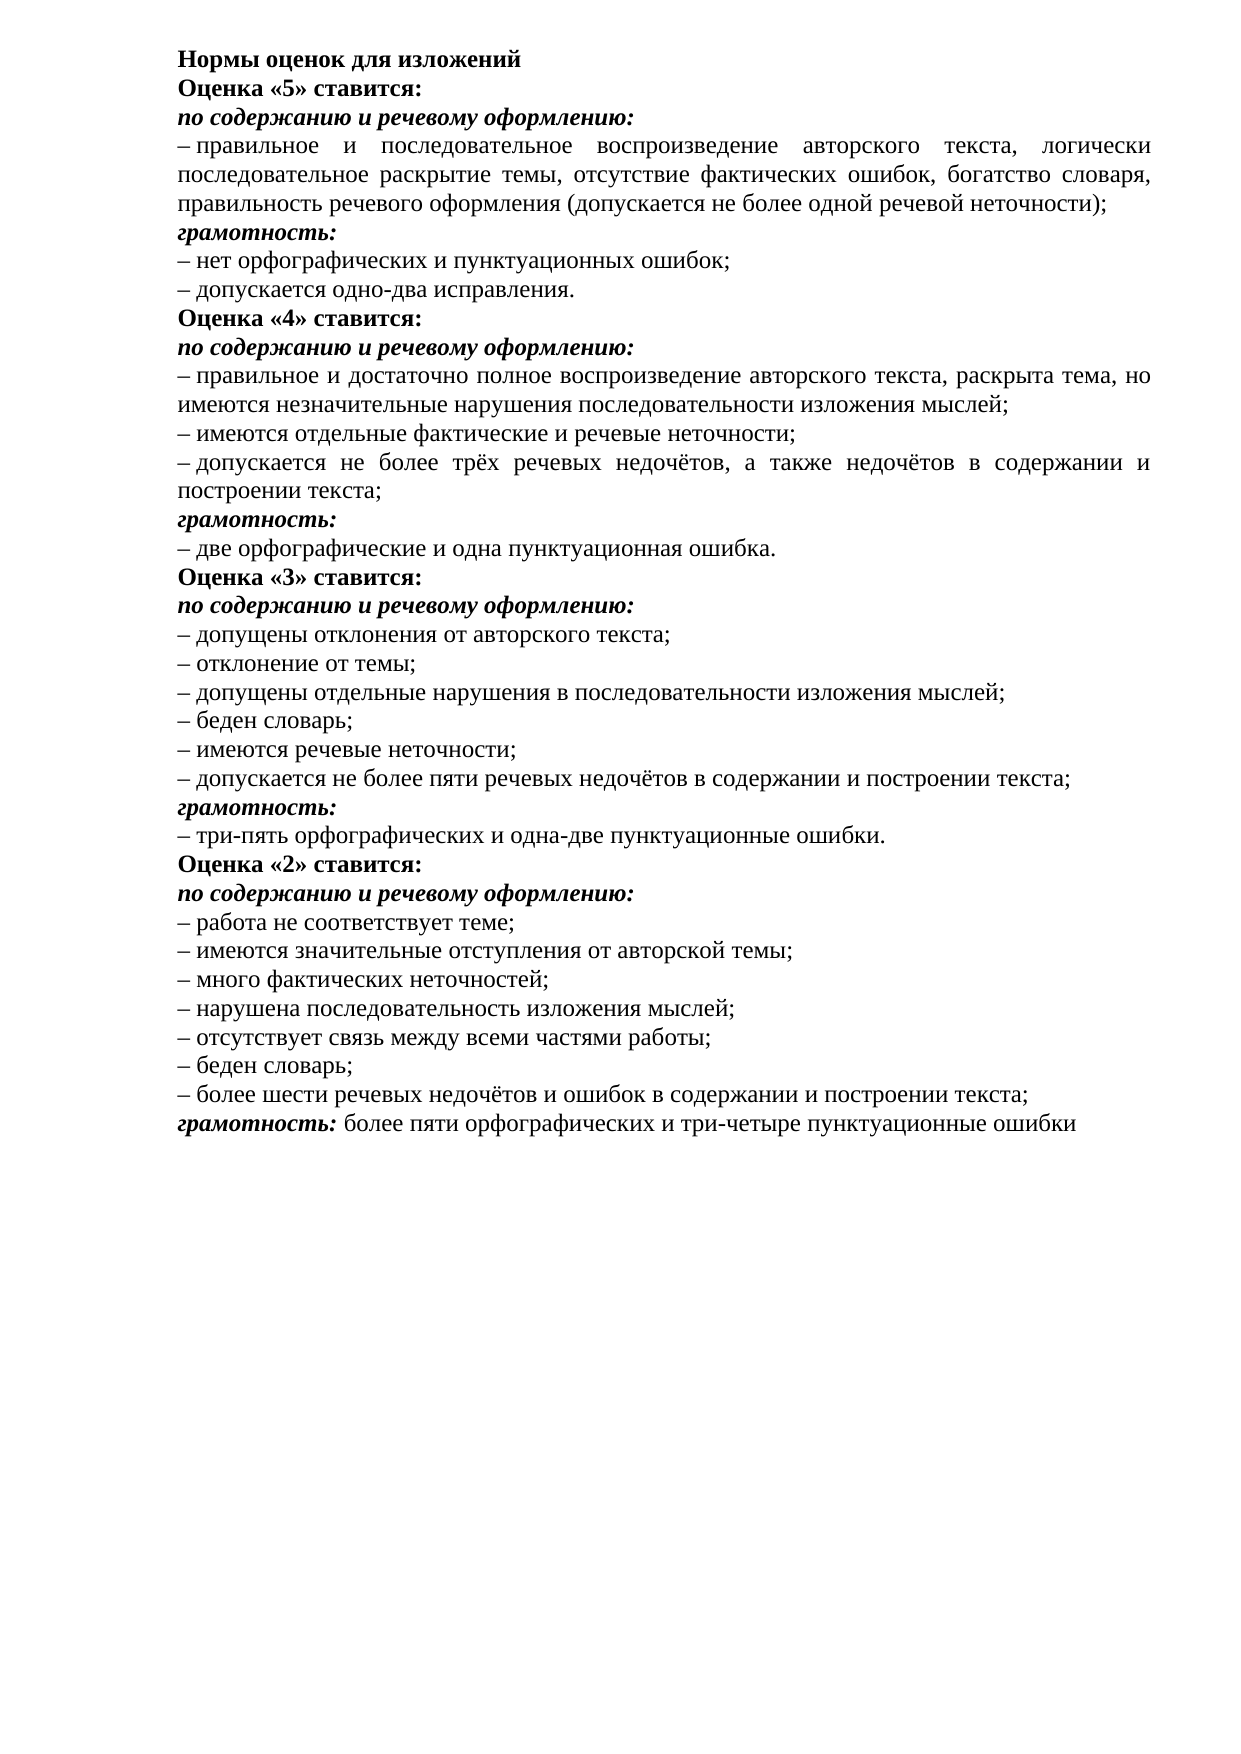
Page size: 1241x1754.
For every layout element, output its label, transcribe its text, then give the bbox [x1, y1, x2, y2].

text по содержанию и речевому оформлению: [177, 102, 1152, 131]
text грамотность: [177, 504, 1152, 533]
text – правильное и достаточно полное воспроизведение авторского текста, раскрыта тема, но имеются незначительные нарушения последовательности изложения мыслей; [177, 361, 1152, 418]
text – три-пять орфографических и одна-две пунктуационные ошибки. [177, 821, 1152, 849]
text – две орфографические и одна пунктуационная ошибка. [177, 533, 1152, 562]
text по содержанию и речевому оформлению: [177, 591, 1152, 619]
text грамотность: более пяти орфографических и три-четыре пунктуационные ошибки [177, 1108, 1152, 1137]
text – допускается не более пяти речевых недочётов в содержании и построении текста; [177, 763, 1152, 792]
text Оценка «5» ставится: [177, 73, 1152, 102]
text – беден словарь; [177, 706, 1152, 734]
text – беден словарь; [177, 1051, 1152, 1079]
text Оценка «3» ставится: [177, 562, 1152, 591]
text – имеются отдельные фактические и речевые неточности; [177, 418, 1152, 447]
text – нарушена последовательность изложения мыслей; [177, 993, 1152, 1022]
text Оценка «2» ставится: [177, 849, 1152, 878]
text – допускается не более трёх речевых недочётов, а также недочётов в содержании и построении текста; [177, 447, 1152, 504]
text – имеются значительные отступления от авторской темы; [177, 936, 1152, 964]
text – имеются речевые неточности; [177, 734, 1152, 763]
text – отсутствует связь между всеми частями работы; [177, 1022, 1152, 1051]
text по содержанию и речевому оформлению: [177, 332, 1152, 361]
text грамотность: [177, 217, 1152, 246]
text грамотность: [177, 792, 1152, 821]
text по содержанию и речевому оформлению: [177, 878, 1152, 907]
text – много фактических неточностей; [177, 964, 1152, 993]
text – допускается одно-два исправления. [177, 274, 1152, 303]
text – нет орфографических и пунктуационных ошибок; [177, 246, 1152, 274]
text Нормы оценок для изложений [177, 44, 1152, 73]
text Оценка «4» ставится: [177, 303, 1152, 332]
text – отклонение от темы; [177, 648, 1152, 677]
text – более шести речевых недочётов и ошибок в содержании и построении текста; [177, 1079, 1152, 1108]
text – допущены отдельные нарушения в последовательности изложения мыслей; [177, 677, 1152, 706]
text – правильное и последовательное воспроизведение авторского текста, логически последовательное раскрытие темы, отсутствие фактических ошибок, богатство словаря, правильность речевого оформления (допускается не более одной речевой неточности); [177, 131, 1152, 217]
text – работа не соответствует теме; [177, 907, 1152, 936]
text – допущены отклонения от авторского текста; [177, 619, 1152, 648]
